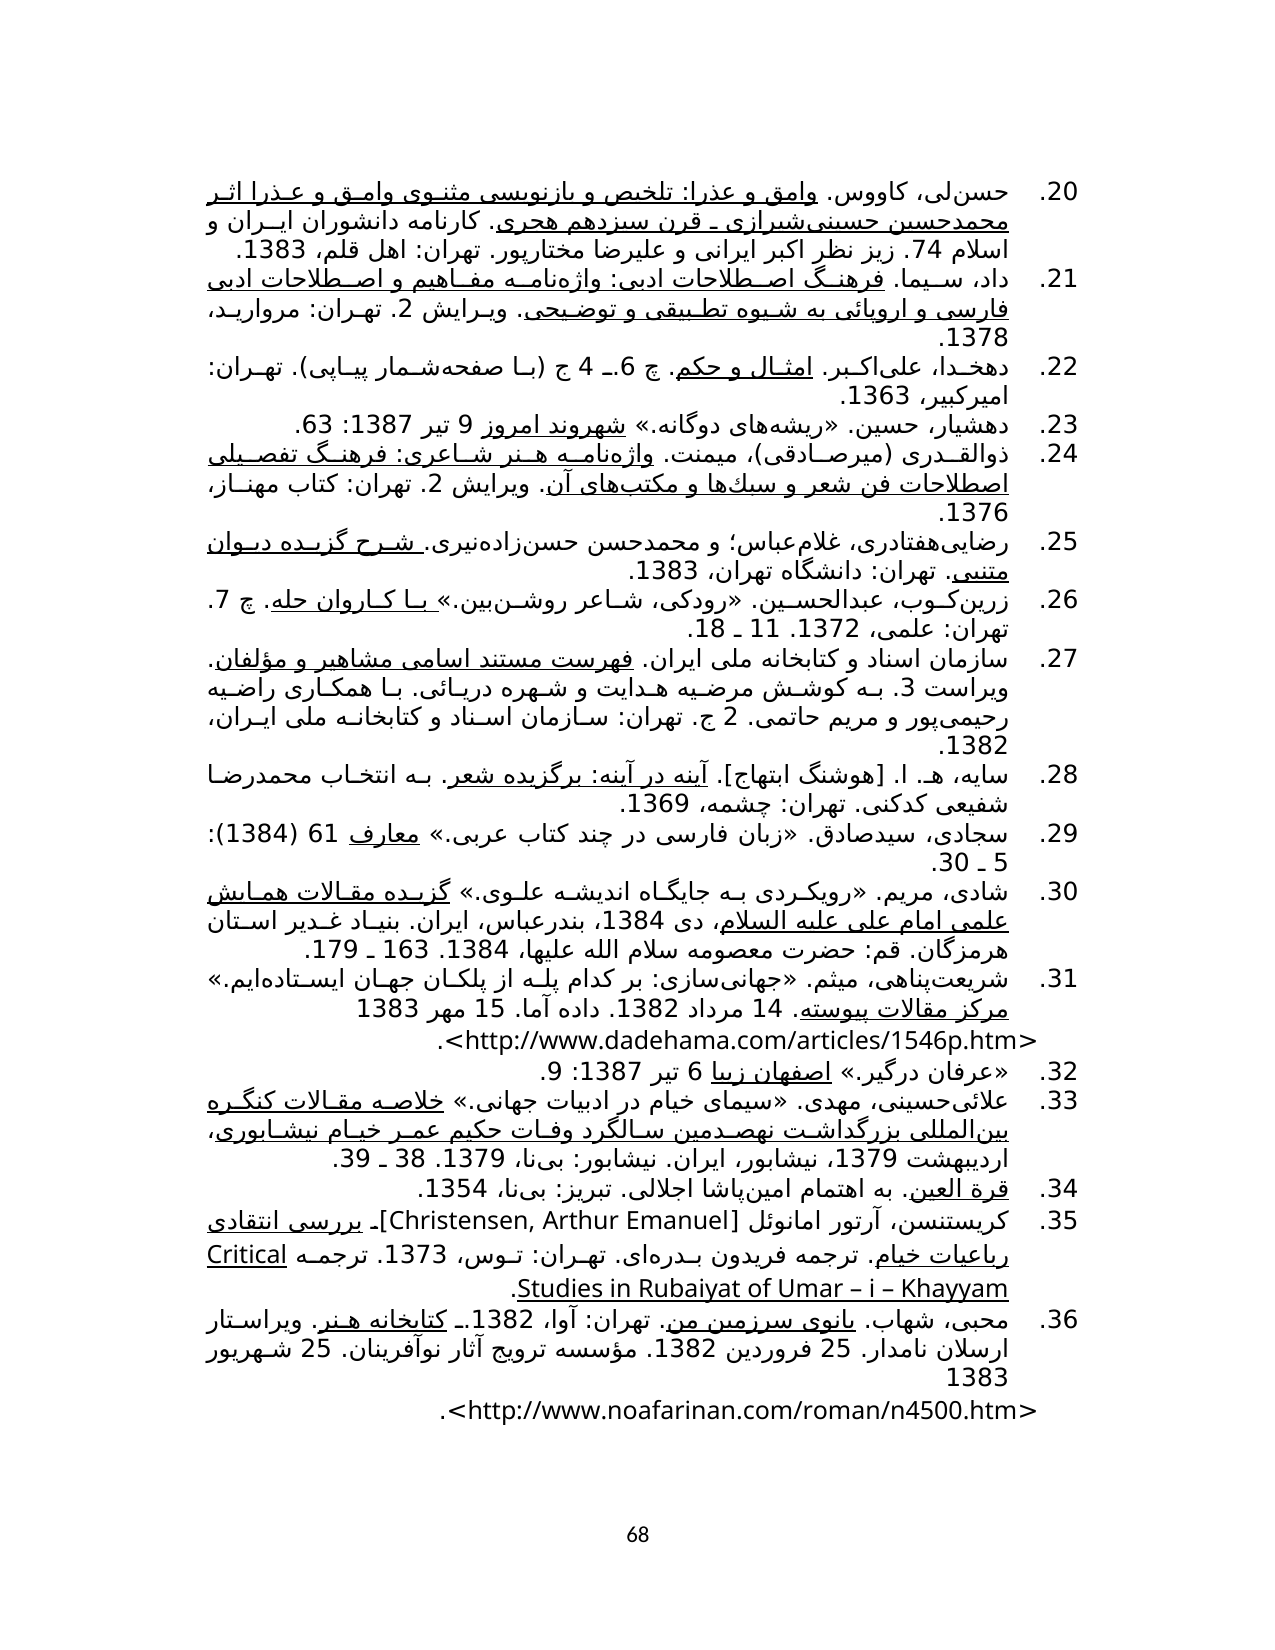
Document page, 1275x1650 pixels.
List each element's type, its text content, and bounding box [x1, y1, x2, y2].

text <http://www.noafarinan.com/roman/n4500.htm>. [207, 1393, 1039, 1427]
list «عرفان درگیر.» اصفهان زیبا 6 تیر 1387: 9. [207, 1057, 1039, 1086]
list كریستنسن، آرتور امانوئل [Christensen, Arthur Emanuel]. بررسی انتقادی رباعیات خیام. ترجمه فریدون بدره‌ای. تهران: توس، 1373. ترجمه Critical Studies in Rubaiyat of Umar – i – Khayyam. [207, 1203, 1039, 1305]
list شریعت‌پناهی، میثم. «جهانی‌سازی: بر كدام پله از پلكان جهان ایستاده‌ایم.» مركز مقالات پیوسته. 14 مرداد 1382. داده‌ آما. 15 مهر 1383 [207, 965, 1039, 1023]
list محبی، شهاب. بانوی سرزمین من. تهران: آوا، 1382. كتابخانه هنر. ویراستار ارسلان نامدار. 25 فروردین 1382. مؤسسه ترویج آثار نوآفرینان. 25 شهریور 1383 [207, 1305, 1039, 1393]
list زرین‌كوب، عبدالحسین. «رودكی، شاعر روشن‌بین.» با كاروان حله. چ 7. تهران: علمی، 1372. 11 ـ 18. [207, 586, 1039, 644]
list سجادی، سیدصادق. «زبان فارسی در چند كتاب عربی.» معارف 61 (1384): 5 ـ 30. [207, 819, 1039, 877]
list دهخدا، علی‌اكبر. امثال و حكم. چ 6. 4 ج (با صفحه‌شمار پیاپی). تهران: امیركبیر، 1363. [207, 352, 1039, 411]
list ذوالقدری (میرصادقی)، میمنت. واژه‌نامه هنر شاعری: فرهنگ تفصیلی اصطلاحات فن شعر و سبك‌ها و مكتب‌های آن. ویرایش 2. تهران: كتاب مهناز، 1376. [207, 440, 1039, 527]
list حسن‌لی، كاووس. وامق و عذرا: تلخیص و بازنویسی مثنوی وامق و عذرا اثر محمدحسین حسینی‌شیرازی ـ قرن سیزدهم هجری. كارنامه دانشوران ایران و اسلام 74. زیز نظر اكبر ایرانی و علیرضا مختارپور. تهران: اهل قلم، 1383. [207, 177, 1039, 265]
text <http://www.dadehama.com/articles/1546p.htm>. [207, 1023, 1039, 1057]
list دهشیار، حسین. «ریشه‌های دوگانه.» شهروند امروز 9 تیر 1387: 63. [207, 411, 1039, 440]
list سایه، هـ. ا. [هوشنگ ابتهاج]. آینه در آینه: برگزیده شعر. به انتخاب محمدرضا شفیعی كدكنی. تهران: چشمه، 1369. [207, 761, 1039, 819]
list رضایی‌هفتادری، غلام‌عباس؛ و محمدحسن حسن‌زاده‌نیری. شرح گزیده دیوان متنبی. تهران: دانشگاه تهران، 1383. [207, 527, 1039, 586]
list قرة العین. به اهتمام امین‌پاشا اجلالی. تبریز: بی‌نا، 1354. [207, 1174, 1039, 1203]
list داد، سیما. فرهنگ اصطلاحات ادبی: واژه‌نامه مفاهیم و اصطلاحات ادبی فارسی و اروپائی به شیوه تطبیقی و توضیحی. ویرایش 2. تهران: مروارید، 1378. [207, 265, 1039, 352]
list علائی‌حسینی، مهدی. «سیمای خیام در ادبیات جهانی.» خلاصه مقالات كنگره بین‌المللی بزرگداشت نهصدمین سالگرد وفات حكیم عمر خیام نیشابوری، اردیبهشت 1379، نیشابور، ایران. نیشابور: بی‌نا، 1379. 38 ـ 39. [207, 1086, 1039, 1174]
list سازمان اسناد و كتابخانه ملی ایران. فهرست مستند اسامی مشاهیر و مؤلفان. ویراست 3. به كوشش مرضیه هدایت و شهره دریائی. با همكاری راضیه رحیمی‌پور و مریم حاتمی. 2 ج. تهران: سازمان اسناد و كتابخانه ملی ایران، 1382. [207, 644, 1039, 761]
list شادی، مریم. «رویكردی به جایگاه اندیشه علوی.» گزیده مقالات همایش علمی امام علی علیه السلام، دی 1384، بندرعباس، ایران. بنیاد غدیر استان هرمزگان. قم: حضرت معصومه سلام الله علیها، 1384. 163 ـ 179. [207, 877, 1039, 965]
